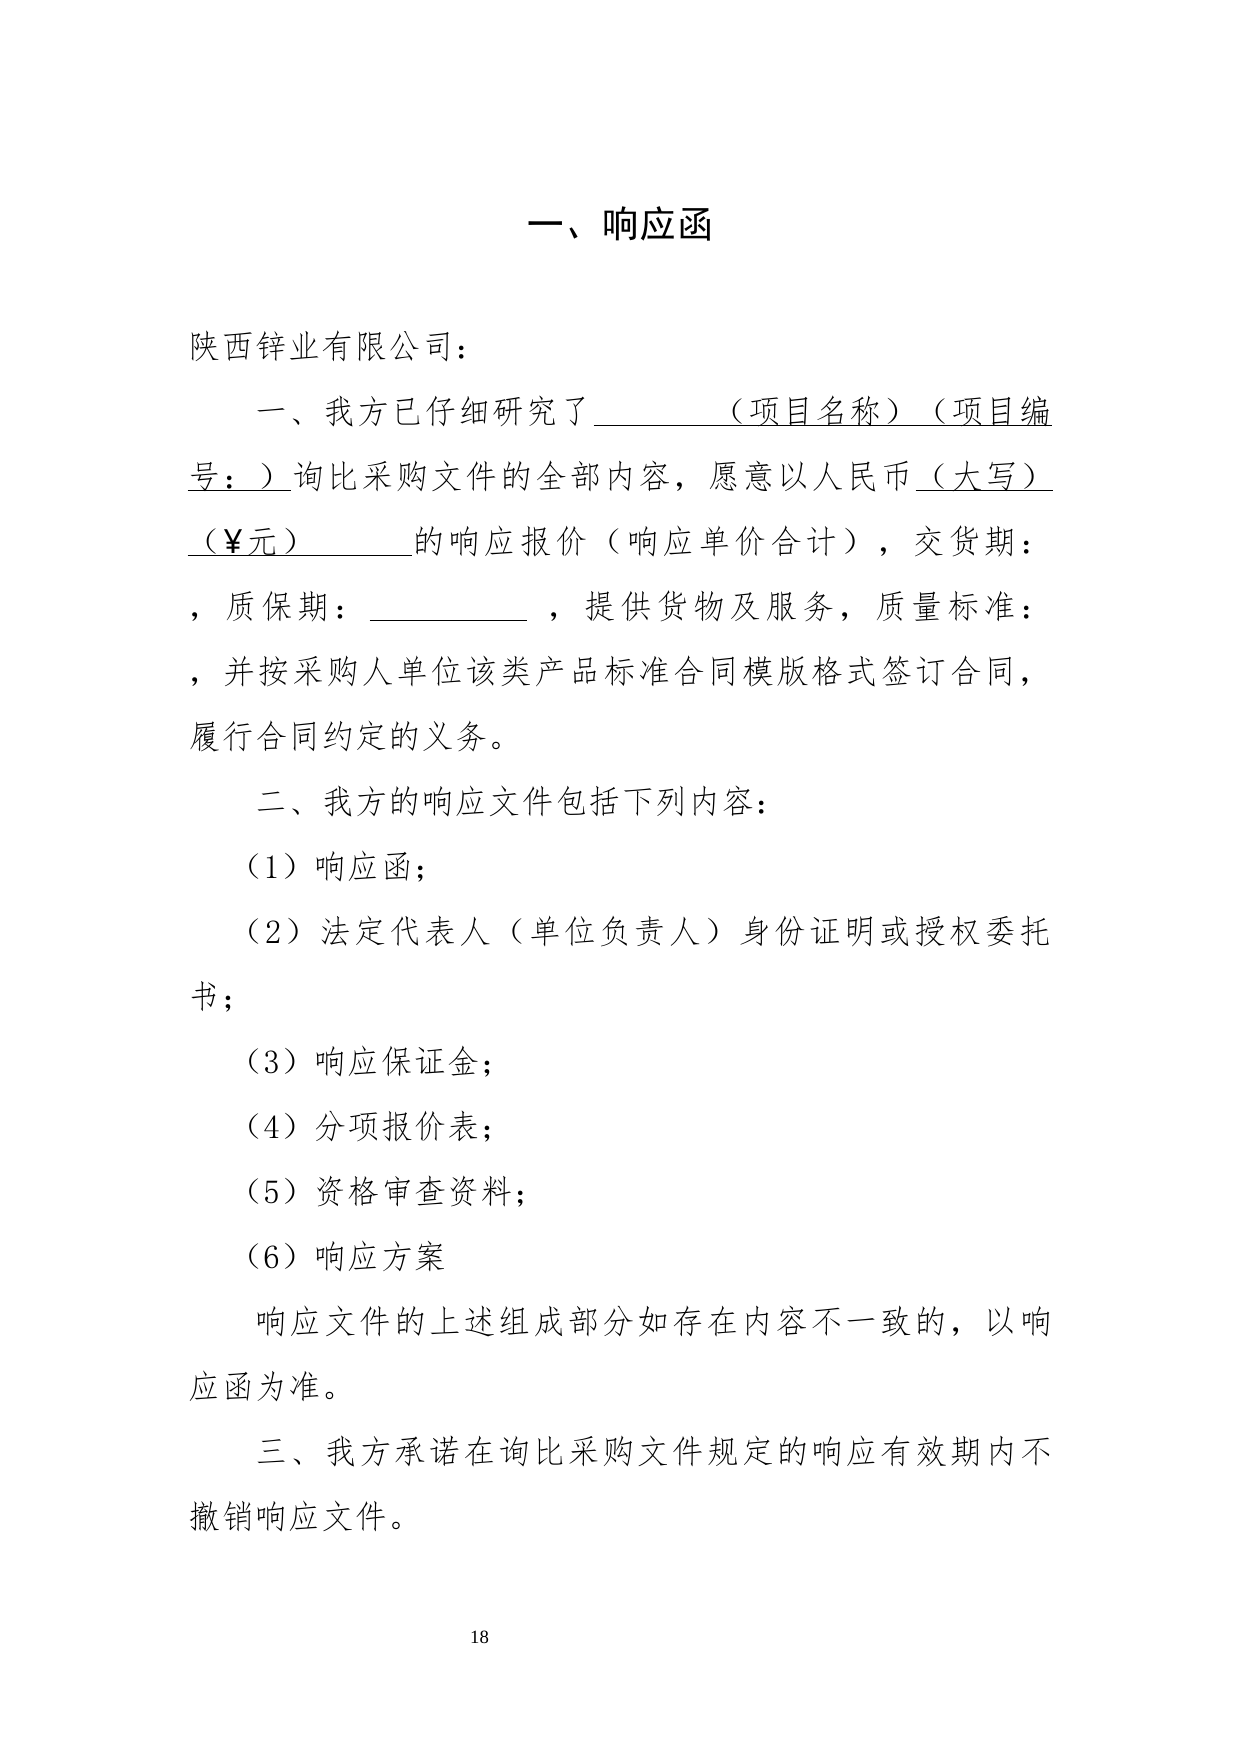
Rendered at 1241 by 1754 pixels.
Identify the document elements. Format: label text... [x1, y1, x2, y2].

text 一、我方已仔细研究了 （项目名称）（项目编号：）询比采购文件的全部内容，愿意以人民币（大写） （¥元） 的响应报价（响应单价合计），交货期： ，质保期： ，提供货物及服务，质量标准： ，并按采购人单位该类产品标准合同模版格式签订合同，履行合同约定的义务。 [187, 376, 1053, 766]
text 响应文件的上述组成部分如存在内容不一致的，以响应函为准。 [187, 1286, 1053, 1416]
text （3）响应保证金； [187, 1026, 1053, 1091]
text 二、我方的响应文件包括下列内容： [187, 766, 1053, 831]
subtitle 一、响应函 [187, 189, 1053, 254]
text 陕西锌业有限公司： [187, 311, 1053, 376]
text （2）法定代表人（单位负责人）身份证明或授权委托书； [187, 896, 1053, 1026]
text （1）响应函； [187, 831, 1053, 896]
text （6）响应方案 [187, 1221, 1053, 1286]
text （5）资格审查资料； [187, 1156, 1053, 1221]
text （4）分项报价表； [187, 1091, 1053, 1156]
text 三、我方承诺在询比采购文件规定的响应有效期内不撤销响应文件。 [187, 1416, 1053, 1546]
